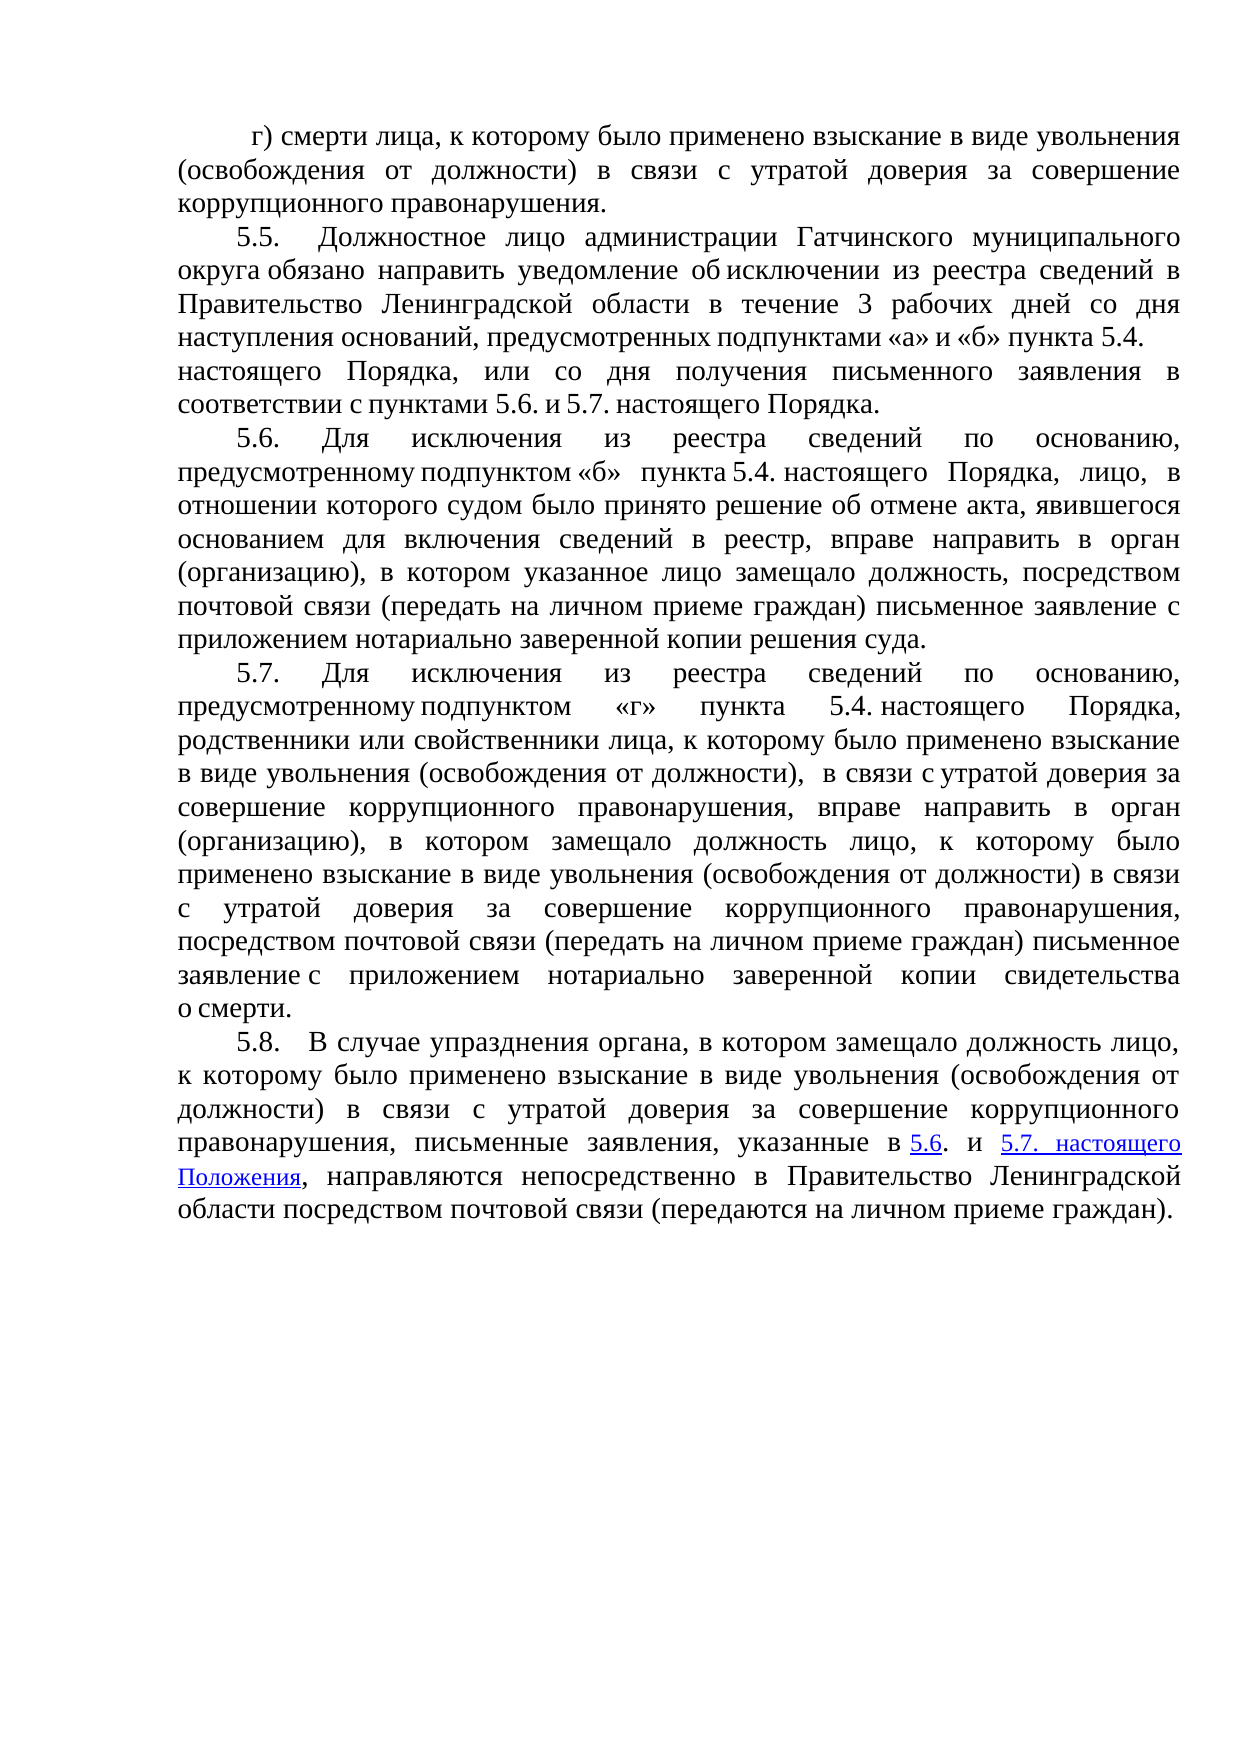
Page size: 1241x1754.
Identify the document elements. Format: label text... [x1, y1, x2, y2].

text 5.5. Должностное лицо администрации Гатчинского муниципального округа обязано направить уведомление об исключении из реестра сведений в Правительство Ленинградской области в течение 3 рабочих дней со дня наступления оснований, предусмотренных подпунктами «а» и «б» пункта 5.4. [177, 219, 1181, 353]
text 5.6. Для исключения из реестра сведений по основанию, предусмотренному подпунктом «б» пункта 5.4. настоящего Порядка, лицо, в отношении которого судом было принято решение об отмене акта, явившегося основанием для включения сведений в реестр, вправе направить в орган (организацию), в котором указанное лицо замещало должность, посредством почтовой связи (передать на личном приеме граждан) письменное заявление с приложением нотариально заверенной копии решения суда. [177, 420, 1181, 655]
text 5.8. В случае упразднения органа, в котором замещало должность лицо, к которому было применено взыскание в виде увольнения (освобождения от должности) в связи с утратой доверия за совершение коррупционного правонарушения, письменные заявления, указанные в 5.6. и 5.7. настоящего Положения, направляются непосредственно в Правительство Ленинградской области посредством почтовой связи (передаются на личном приеме граждан). [177, 1124, 1181, 1225]
text 5.7. Для исключения из реестра сведений по основанию, предусмотренному подпунктом «г» пункта 5.4. настоящего Порядка, родственники или свойственники лица, к которому было применено взыскание в виде увольнения (освобождения от должности), в связи с утратой доверия за совершение коррупционного правонарушения, вправе направить в орган (организацию), в котором замещало должность лицо, к которому было применено взыскание в виде увольнения (освобождения от должности) в связи с утратой доверия за совершение коррупционного правонарушения, посредством почтовой связи (передать на личном приеме граждан) письменное заявление с приложением нотариально заверенной копии свидетельства о смерти. [177, 655, 1181, 1024]
text г) смерти лица, к которому было применено взыскание в виде увольнения (освобождения от должности) в связи с утратой доверия за совершение коррупционного правонарушения. [177, 118, 1181, 219]
text настоящего Порядка, или со дня получения письменного заявления в соответствии с пунктами 5.6. и 5.7. настоящего Порядка. [177, 353, 1181, 420]
